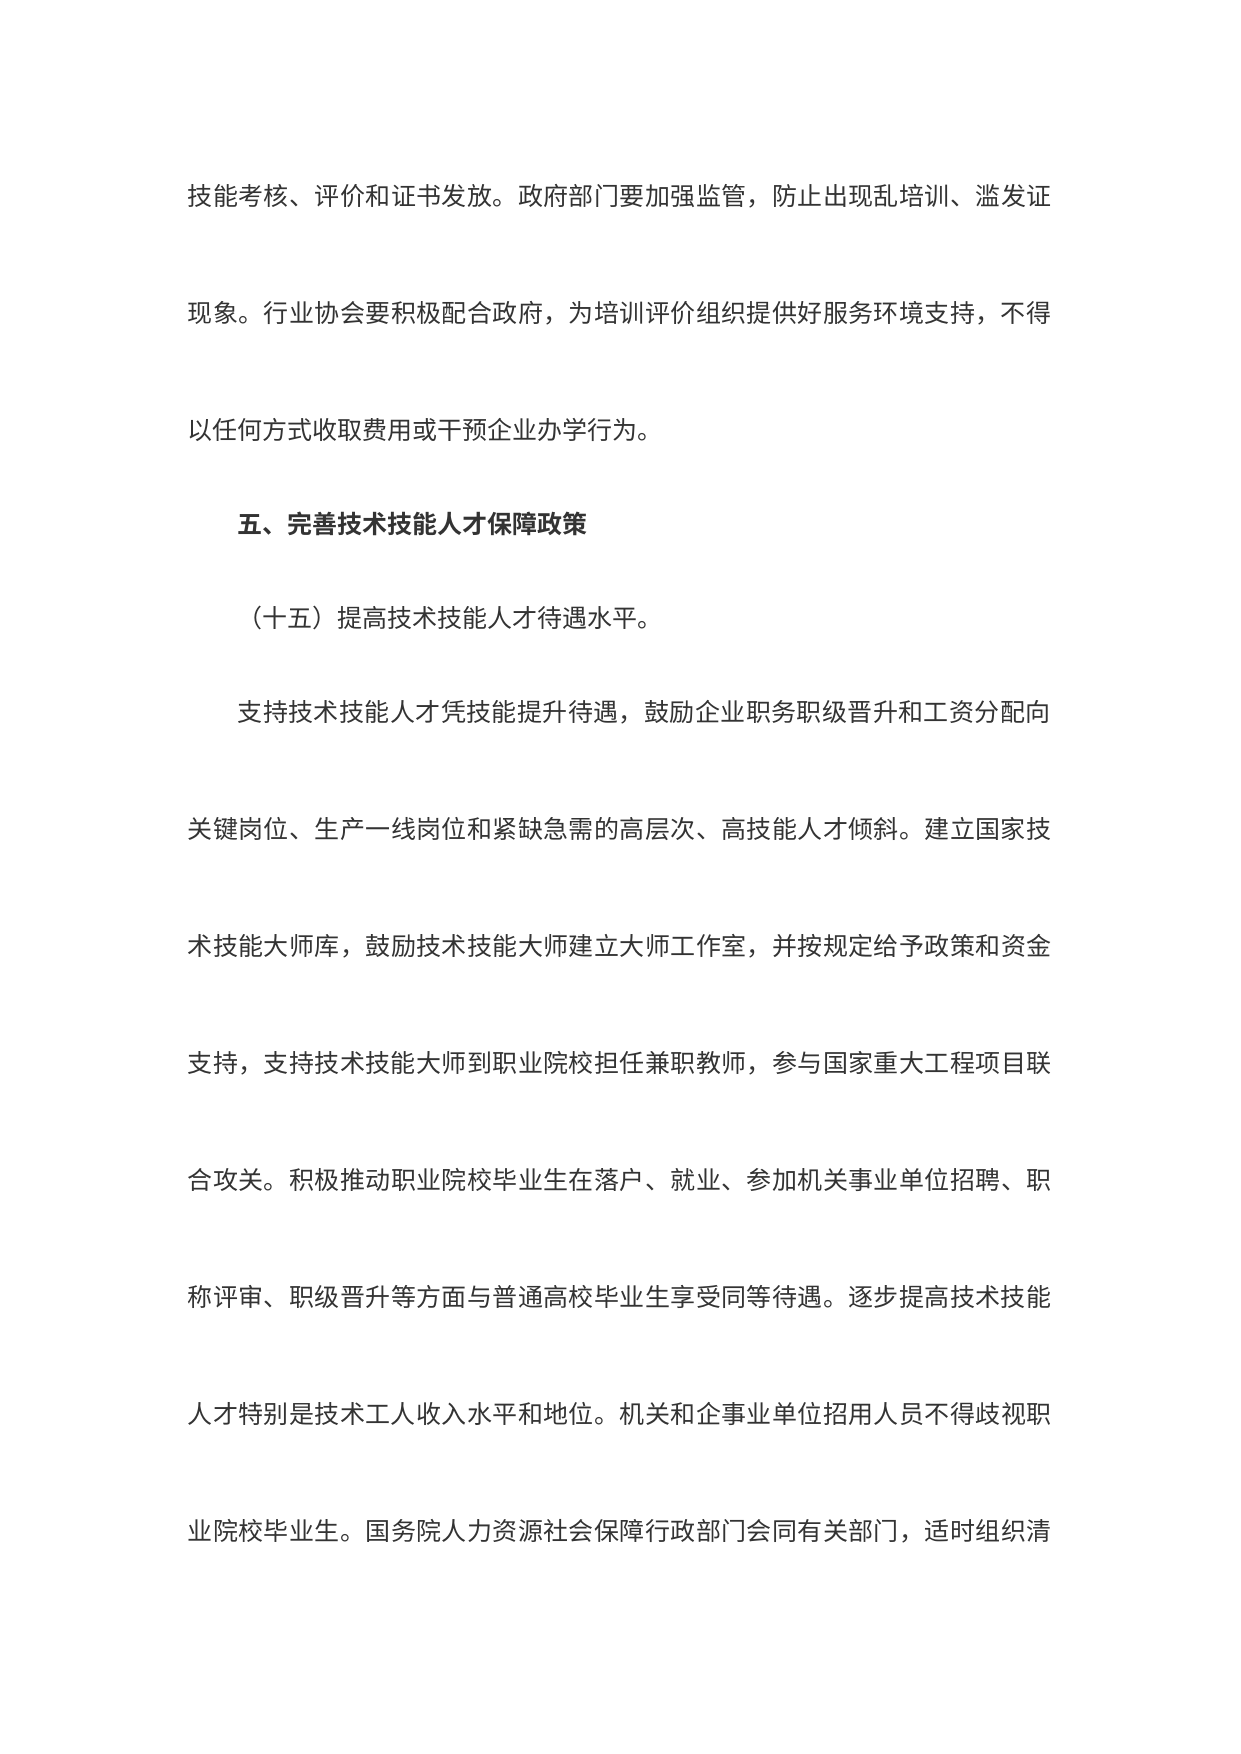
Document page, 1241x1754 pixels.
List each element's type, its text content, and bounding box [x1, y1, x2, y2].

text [187, 162, 1053, 461]
text 五、完善技术技能人才保障政策 [187, 490, 1053, 555]
text （十五）提高技术技能人才待遇水平。 [187, 584, 1053, 649]
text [187, 678, 1053, 1562]
